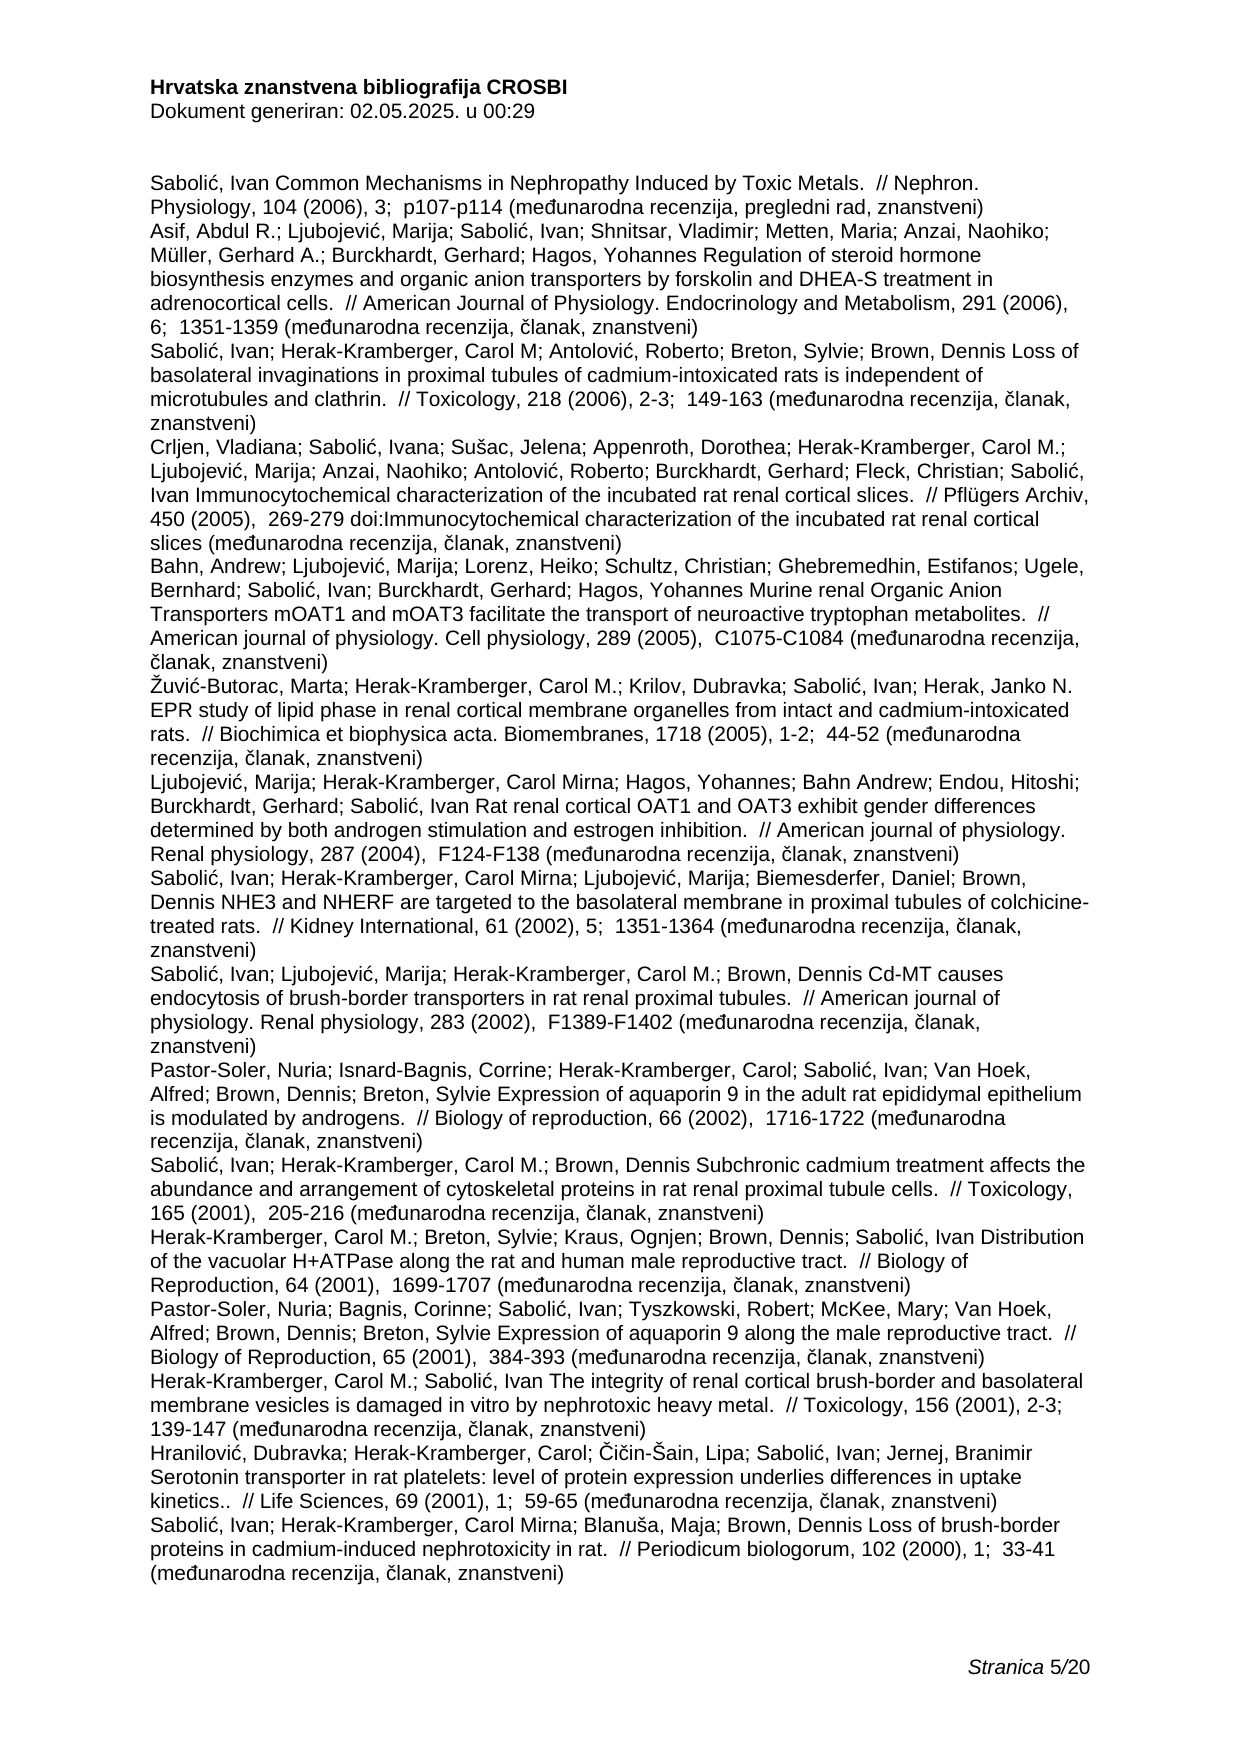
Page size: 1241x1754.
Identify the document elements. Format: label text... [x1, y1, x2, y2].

text Pastor-Soler, Nuria; Isnard-Bagnis, Corrine; Herak-Kramberger, Carol; Sabolić, Ivan; Van Hoek, Alfred; Brown, Dennis; Breton, Sylvie [150, 1057, 1090, 1153]
text Bahn, Andrew; Ljubojević, Marija; Lorenz, Heiko; Schultz, Christian; Ghebremedhin, Estifanos; Ugele, Bernhard; Sabolić, Ivan; Burckhardt, Gerhard; Hagos, Yohannes [150, 554, 1090, 674]
text Sabolić, Ivan; Herak-Kramberger, Carol M.; Brown, Dennis [150, 1153, 1090, 1225]
text Hranilović, Dubravka; Herak-Kramberger, Carol; Čičin-Šain, Lipa; Sabolić, Ivan; Jernej, Branimir [150, 1441, 1090, 1513]
text Herak-Kramberger, Carol M.; Breton, Sylvie; Kraus, Ognjen; Brown, Dennis; Sabolić, Ivan [150, 1225, 1090, 1297]
text Herak-Kramberger, Carol M.; Sabolić, Ivan [150, 1369, 1090, 1441]
text Sabolić, Ivan; Herak-Kramberger, Carol Mirna; Blanuša, Maja; Brown, Dennis [150, 1513, 1090, 1584]
text Sabolić, Ivan; Herak-Kramberger, Carol M; Antolović, Roberto; Breton, Sylvie; Brown, Dennis [150, 339, 1090, 434]
text Pastor-Soler, Nuria; Bagnis, Corinne; Sabolić, Ivan; Tyszkowski, Robert; McKee, Mary; Van Hoek, Alfred; Brown, Dennis; Breton, Sylvie [150, 1297, 1090, 1369]
text Sabolić, Ivan [150, 171, 1090, 219]
text Žuvić-Butorac, Marta; Herak-Kramberger, Carol M.; Krilov, Dubravka; Sabolić, Ivan; Herak, Janko N. [150, 674, 1090, 770]
text Sabolić, Ivan; Herak-Kramberger, Carol Mirna; Ljubojević, Marija; Biemesderfer, Daniel; Brown, Dennis [150, 866, 1090, 962]
text Ljubojević, Marija; Herak-Kramberger, Carol Mirna; Hagos, Yohannes; Bahn Andrew; Endou, Hitoshi; Burckhardt, Gerhard; Sabolić, Ivan [150, 770, 1090, 866]
text Asif, Abdul R.; Ljubojević, Marija; Sabolić, Ivan; Shnitsar, Vladimir; Metten, Maria; Anzai, Naohiko; Müller, Gerhard A.; Burckhardt, Gerhard; Hagos, Yohannes [150, 219, 1090, 339]
text Crljen, Vladiana; Sabolić, Ivana; Sušac, Jelena; Appenroth, Dorothea; Herak-Kramberger, Carol M.; Ljubojević, Marija; Anzai, Naohiko; Antolović, Roberto; Burckhardt, Gerhard; Fleck, Christian; Sabolić, Ivan [150, 434, 1090, 554]
text Sabolić, Ivan; Ljubojević, Marija; Herak-Kramberger, Carol M.; Brown, Dennis [150, 962, 1090, 1057]
